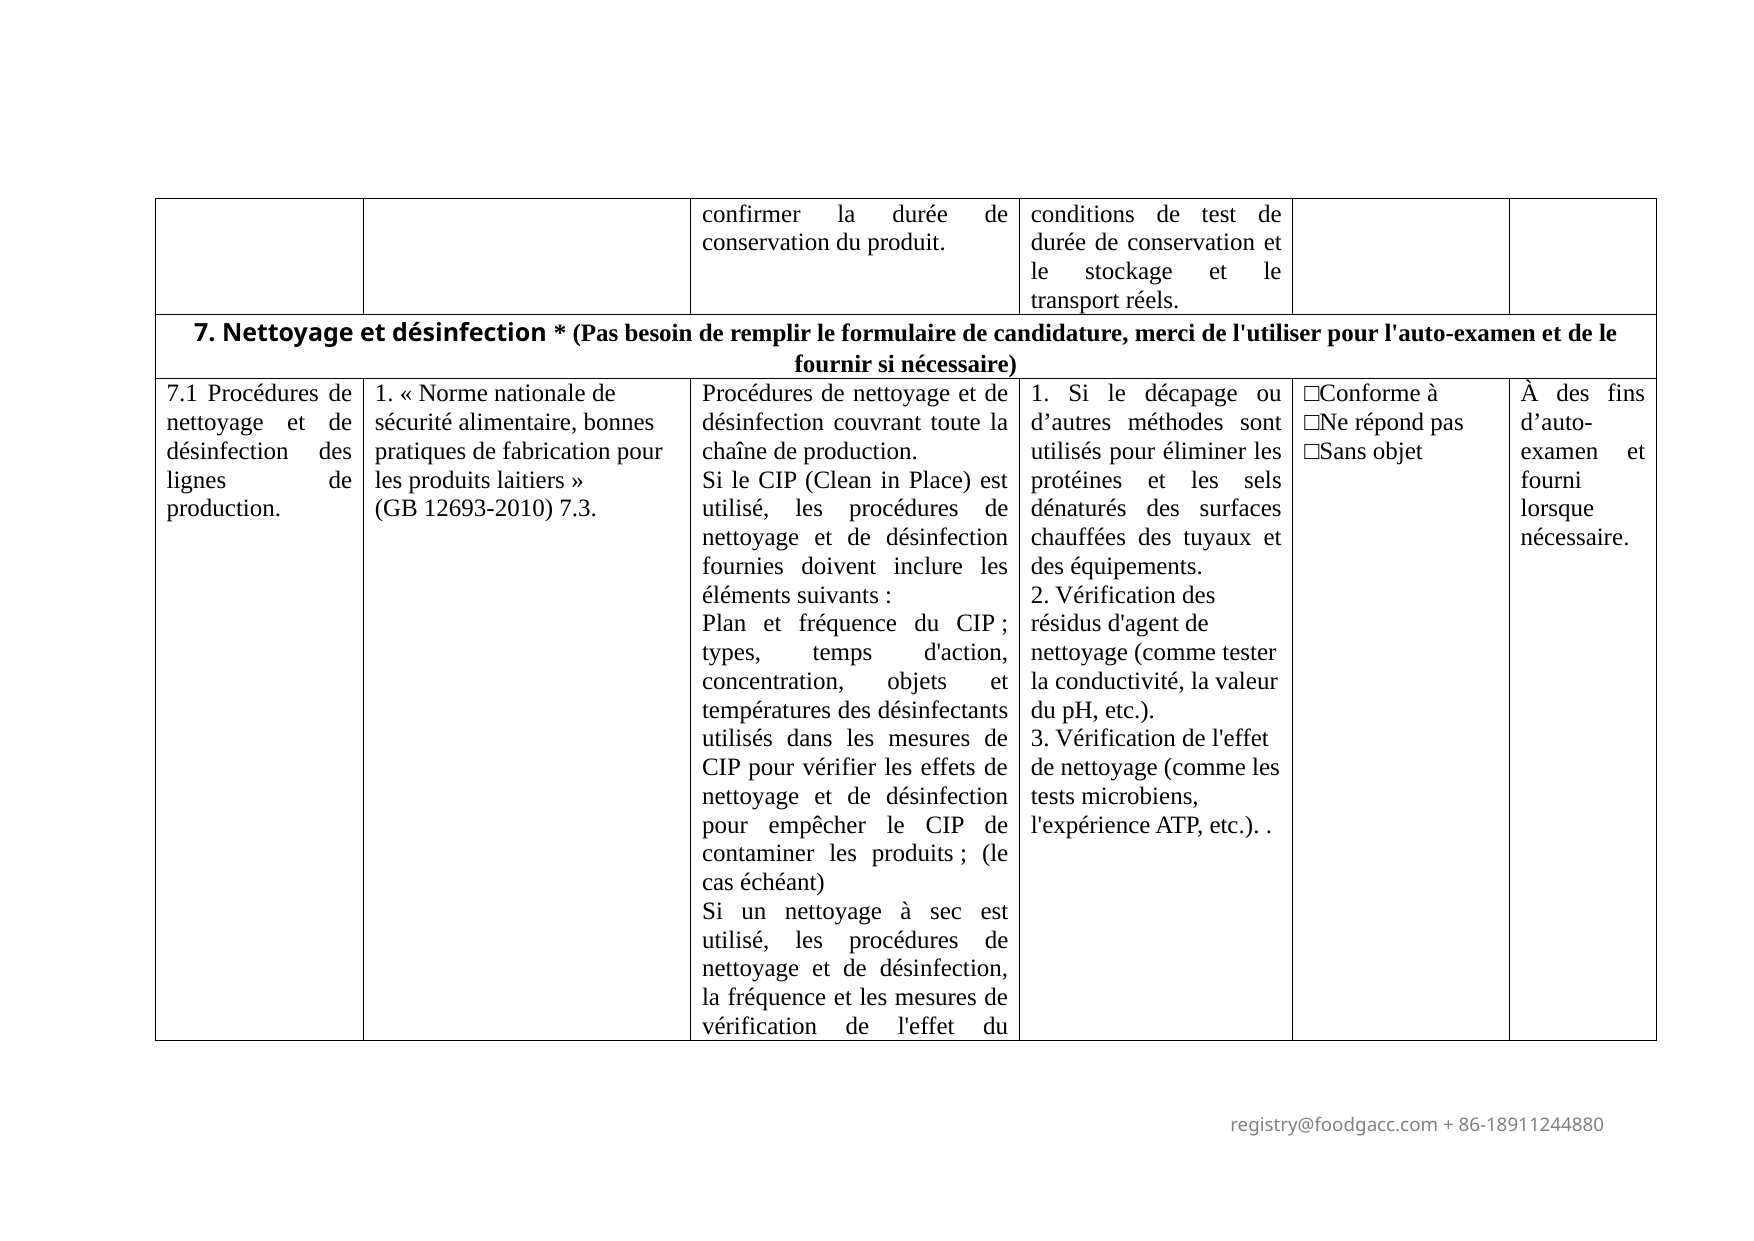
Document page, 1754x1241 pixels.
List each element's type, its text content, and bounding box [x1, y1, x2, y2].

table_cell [1293, 379, 1509, 1040]
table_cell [156, 199, 363, 314]
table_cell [1510, 199, 1656, 314]
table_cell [364, 379, 690, 1040]
table_cell 7. Nettoyage et désinfection * (Pas besoin de remplir le formulaire de candidature, merci de l'utiliser pour l'auto-examen et de le fournir si nécessaire) [156, 315, 1656, 377]
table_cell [1293, 199, 1509, 314]
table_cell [691, 199, 1019, 314]
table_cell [364, 199, 690, 314]
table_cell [1020, 379, 1292, 1040]
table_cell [691, 379, 1019, 1040]
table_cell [1510, 379, 1656, 1040]
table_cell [1020, 199, 1292, 314]
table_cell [156, 379, 363, 1040]
